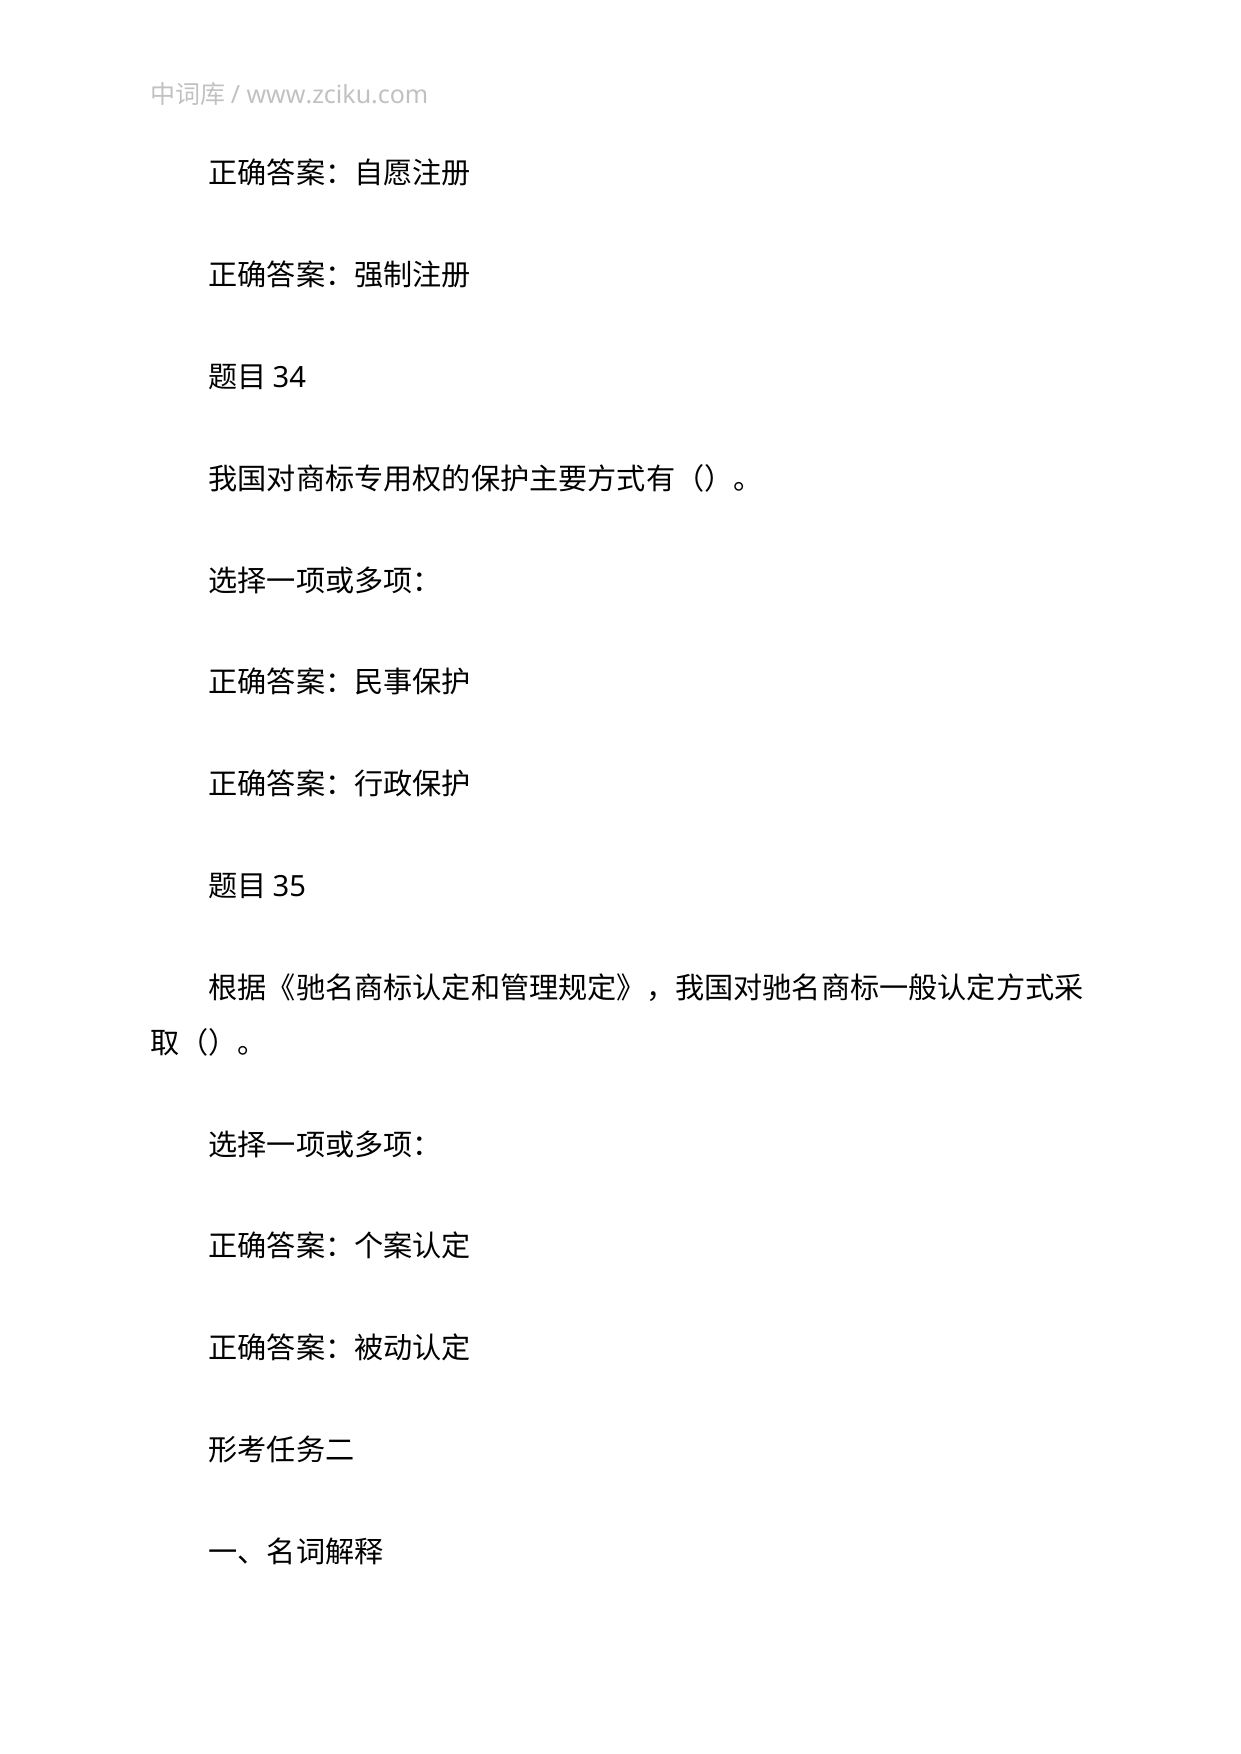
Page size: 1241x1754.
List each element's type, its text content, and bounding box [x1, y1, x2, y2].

text 题目35 [150, 863, 1090, 905]
text 正确答案：被动认定 [150, 1325, 1090, 1367]
text 正确答案：自愿注册 [150, 150, 1090, 192]
text 正确答案：民事保护 [150, 659, 1090, 701]
text 正确答案：行政保护 [150, 761, 1090, 803]
text 根据《驰名商标认定和管理规定》，我国对驰名商标一般认定方式采取（）。 [150, 964, 1090, 1062]
text 题目34 [150, 353, 1090, 396]
text 正确答案：个案认定 [150, 1223, 1090, 1265]
text 我国对商标专用权的保护主要方式有（）。 [150, 456, 1090, 498]
text 选择一项或多项： [150, 1121, 1090, 1163]
text 一、名词解释 [150, 1528, 1090, 1571]
text 形考任务二 [150, 1427, 1090, 1469]
text 选择一项或多项： [150, 557, 1090, 599]
text 正确答案：强制注册 [150, 252, 1090, 294]
